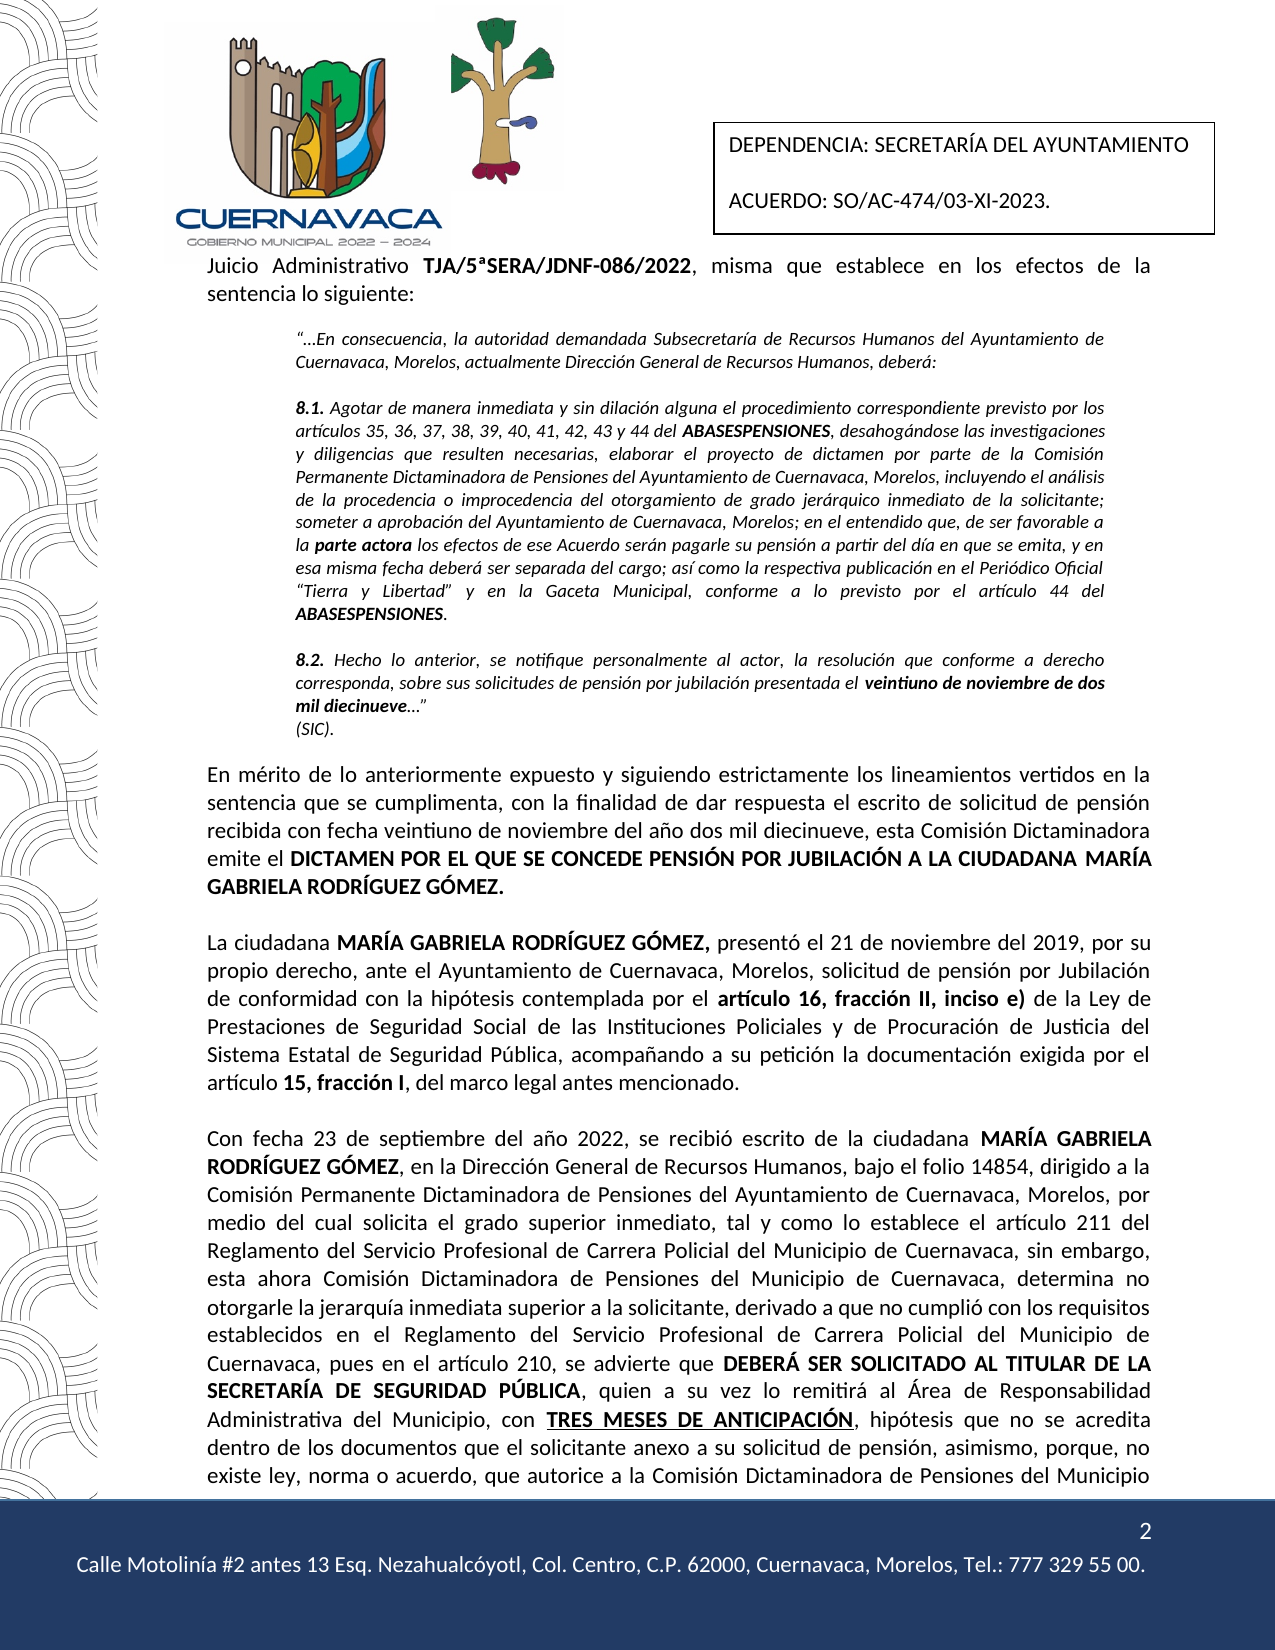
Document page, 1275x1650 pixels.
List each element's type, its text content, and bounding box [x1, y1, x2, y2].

text “…En consecuencia, la autoridad demandada Subsecretaría de Recursos Humanos del Ayuntamiento de Cuernavaca, Morelos, actualmente Dirección General de Recursos Humanos, deberá: [295, 327, 1107, 373]
text 8.1. Agotar de manera inmediata y sin dilación alguna el procedimiento correspondiente previsto por los artículos 35, 36, 37, 38, 39, 40, 41, 42, 43 y 44 del ABASESPENSIONES, desahogándose las investigaciones y diligencias que resulten necesarias, elaborar el proyecto de dictamen por parte de la Comisión Permanente Dictaminadora de Pensiones del Ayuntamiento de Cuernavaca, Morelos, incluyendo el análisis de la procedencia o improcedencia del otorgamiento de grado jerárquico inmediato de la solicitante; someter a aprobación del Ayuntamiento de Cuernavaca, Morelos; en el entendido que, de ser favorable a la parte actora los efectos de ese Acuerdo serán pagarle su pensión a partir del día en que se emita, y en esa misma fecha deberá ser separada del cargo; así como la respectiva publicación en el Periódico Oficial “Tierra y Libertad” y en la Gaceta Municipal, conforme a lo previsto por el artículo 44 del ABASESPENSIONES. [295, 396, 1107, 625]
text En mérito de lo anteriormente expuesto y siguiendo estrictamente los lineamientos vertidos en la sentencia que se cumplimenta, con la finalidad de dar respuesta el escrito de solicitud de pensión recibida con fecha veintiuno de noviembre del año dos mil diecinueve, esta Comisión Dictaminadora emite el DICTAMEN POR EL QUE SE CONCEDE PENSIÓN POR JUBILACIÓN A LA CIUDADANA MARÍA GABRIELA RODRÍGUEZ GÓMEZ. [207, 760, 1152, 900]
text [207, 1124, 1152, 1489]
text 8.2. Hecho lo anterior, se notifique personalmente al actor, la resolución que conforme a derecho corresponda, sobre sus solicitudes de pensión por jubilación presentada el veintiuno de noviembre de dos mil diecinueve…” [295, 648, 1107, 717]
picture [164, 5, 565, 264]
picture [0, 0, 98, 1499]
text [207, 251, 1152, 307]
text (SIC). [295, 717, 1107, 740]
text La ciudadana MARÍA GABRIELA RODRÍGUEZ GÓMEZ, presentó el 21 de noviembre del 2019, por su propio derecho, ante el Ayuntamiento de Cuernavaca, Morelos, solicitud de pensión por Jubilación de conformidad con la hipótesis contemplada por el artículo 16, fracción II, inciso e) de la Ley de Prestaciones de Seguridad Social de las Instituciones Policiales y de Procuración de Justicia del Sistema Estatal de Seguridad Pública, acompañando a su petición la documentación exigida por el artículo 15, fracción I, del marco legal antes mencionado. [207, 928, 1152, 1096]
